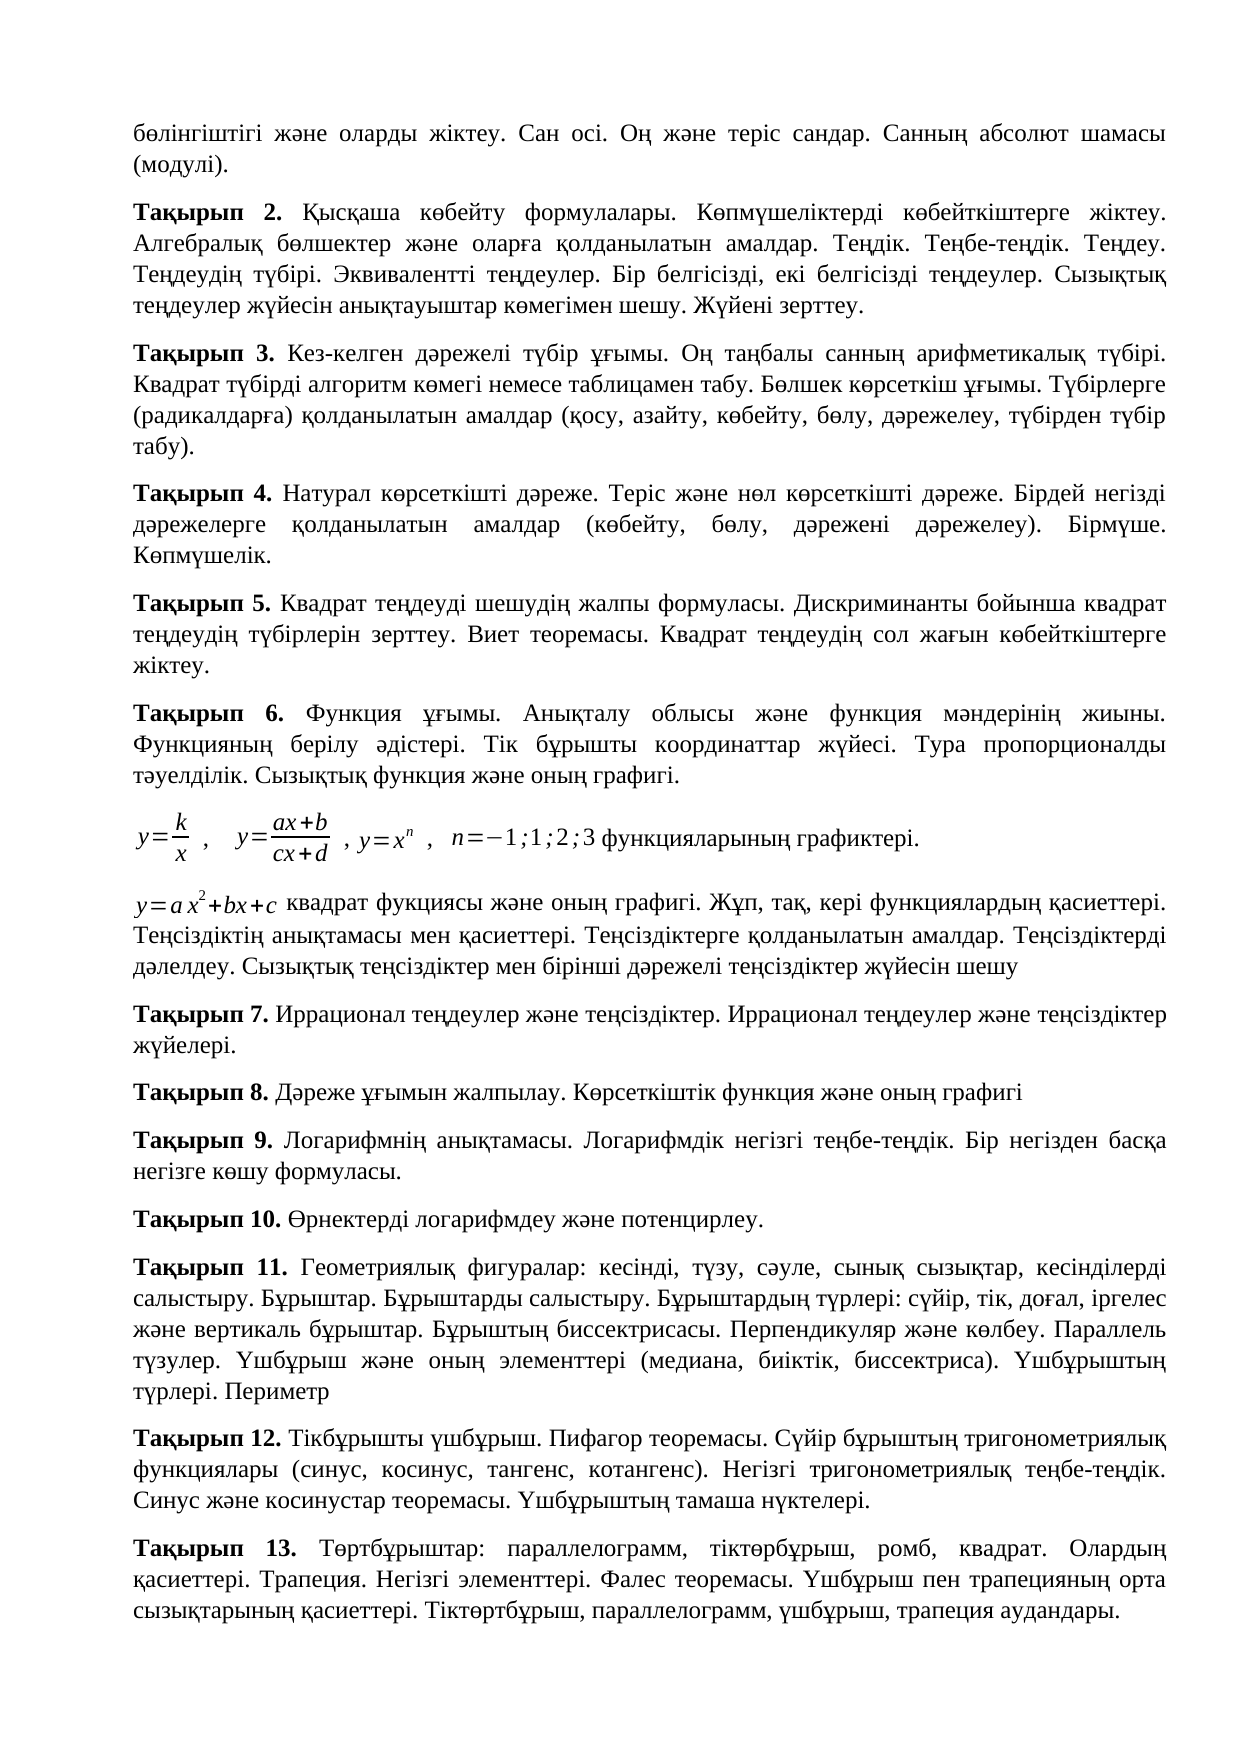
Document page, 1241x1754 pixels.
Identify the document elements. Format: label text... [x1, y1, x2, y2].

text Тақырып 11. Геометриялық фигуралар: кесінді, түзу, сәуле, сынық сызықтар, кесінділерді салыстыру. Бұрыштар. Бұрыштарды салыстыру. Бұрыштардың түрлері: сүйір, тік, доғал, іргелес және вертикаль бұрыштар. Бұрыштың биссектрисасы. Перпендикуляр және көлбеу. Параллель түзулер. Үшбұрыш және оның элементтері (медиана, биіктік, биссектриса). Үшбұрыштың түрлері. Периметр [133, 1252, 1167, 1404]
text Тақырып 3. Кез-келген дәрежелі түбір ұғымы. Оң таңбалы санның арифметикалық түбірі. Квадрат түбірді алгоритм көмегі немесе таблицамен табу. Бөлшек көрсеткіш ұғымы. Түбірлерге (радикалдарға) қолданылатын амалдар (қосу, азайту, көбейту, бөлу, дәрежелеу, түбірден түбір табу). [133, 338, 1167, 459]
text Тақырып 2. Қысқаша көбейту формулалары. Көпмүшеліктерді көбейткіштерге жіктеу. Алгебралық бөлшектер және оларға қолданылатын амалдар. Теңдік. Теңбе-теңдік. Теңдеу. Теңдеудің түбірі. Эквивалентті теңдеулер. Бір белгісізді, екі белгісізді теңдеулер. Сызықтық теңдеулер жүйесін анықтауыштар көмегімен шешу. Жүйені зерттеу. [133, 197, 1167, 319]
text Тақырып 10. Өрнектерді логарифмдеу және потенцирлеу. [133, 1204, 1167, 1233]
text Тақырып 4. Натурал көрсеткішті дәреже. Теріс және нөл көрсеткішті дәреже. Бірдей негізді дәрежелерге қолданылатын амалдар (көбейту, бөлу, дәрежені дәрежелеу). Бірмүше. Көпмүшелік. [133, 478, 1167, 569]
text , , , функцияларының графиктері. [135, 808, 1167, 868]
text Тақырып 12. Тікбұрышты үшбұрыш. Пифагор теоремасы. Сүйір бұрыштың тригонометриялық функциялары (синус, косинус, тангенс, котангенс). Негізгі тригонометриялық теңбе-теңдік. Синус және косинустар теоремасы. Үшбұрыштың тамаша нүктелері. [133, 1423, 1167, 1514]
text Тақырып 13. Төртбұрыштар: параллелограмм, тіктөрбұрыш, ромб, квадрат. Олардың қасиеттері. Трапеция. Негізгі элементтері. Фалес теоремасы. Үшбұрыш пен трапецияның орта сызықтарының қасиеттері. Тіктөртбұрыш, параллелограмм, үшбұрыш, трапеция аудандары. [133, 1533, 1167, 1624]
text квадрат фукциясы және оның графигі. Жұп, тақ, кері функциялардың қасиеттері. Теңсіздіктің анықтамасы мен қасиеттері. Теңсіздіктерге қолданылатын амалдар. Теңсіздіктерді дәлелдеу. Сызықтық теңсіздіктер мен бірінші дәрежелі теңсіздіктер жүйесін шешу [133, 887, 1167, 980]
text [133, 118, 1167, 178]
text Тақырып 6. Функция ұғымы. Анықталу облысы және функция мәндерінің жиыны. Функцияның берілу әдістері. Тік бұрышты координаттар жүйесі. Тура пропорционалды тәуелділік. Сызықтық функция және оның графигі. [133, 698, 1167, 789]
text Тақырып 8. Дәреже ұғымын жалпылау. Көрсеткіштік функция және оның графигі [133, 1077, 1167, 1106]
text Тақырып 9. Логарифмнің анықтамасы. Логарифмдік негізгі теңбе-теңдік. Бір негізден басқа негізге көшу формуласы. [133, 1125, 1167, 1185]
text Тақырып 5. Квадрат теңдеуді шешудің жалпы формуласы. Дискриминанты бойынша квадрат теңдеудің түбірлерін зерттеу. Виет теоремасы. Квадрат теңдеудің сол жағын көбейткіштерге жіктеу. [133, 588, 1167, 679]
text Тақырып 7. Иррационал теңдеулер және теңсіздіктер. Иррационал теңдеулер және теңсіздіктер жүйелері. [133, 999, 1167, 1058]
